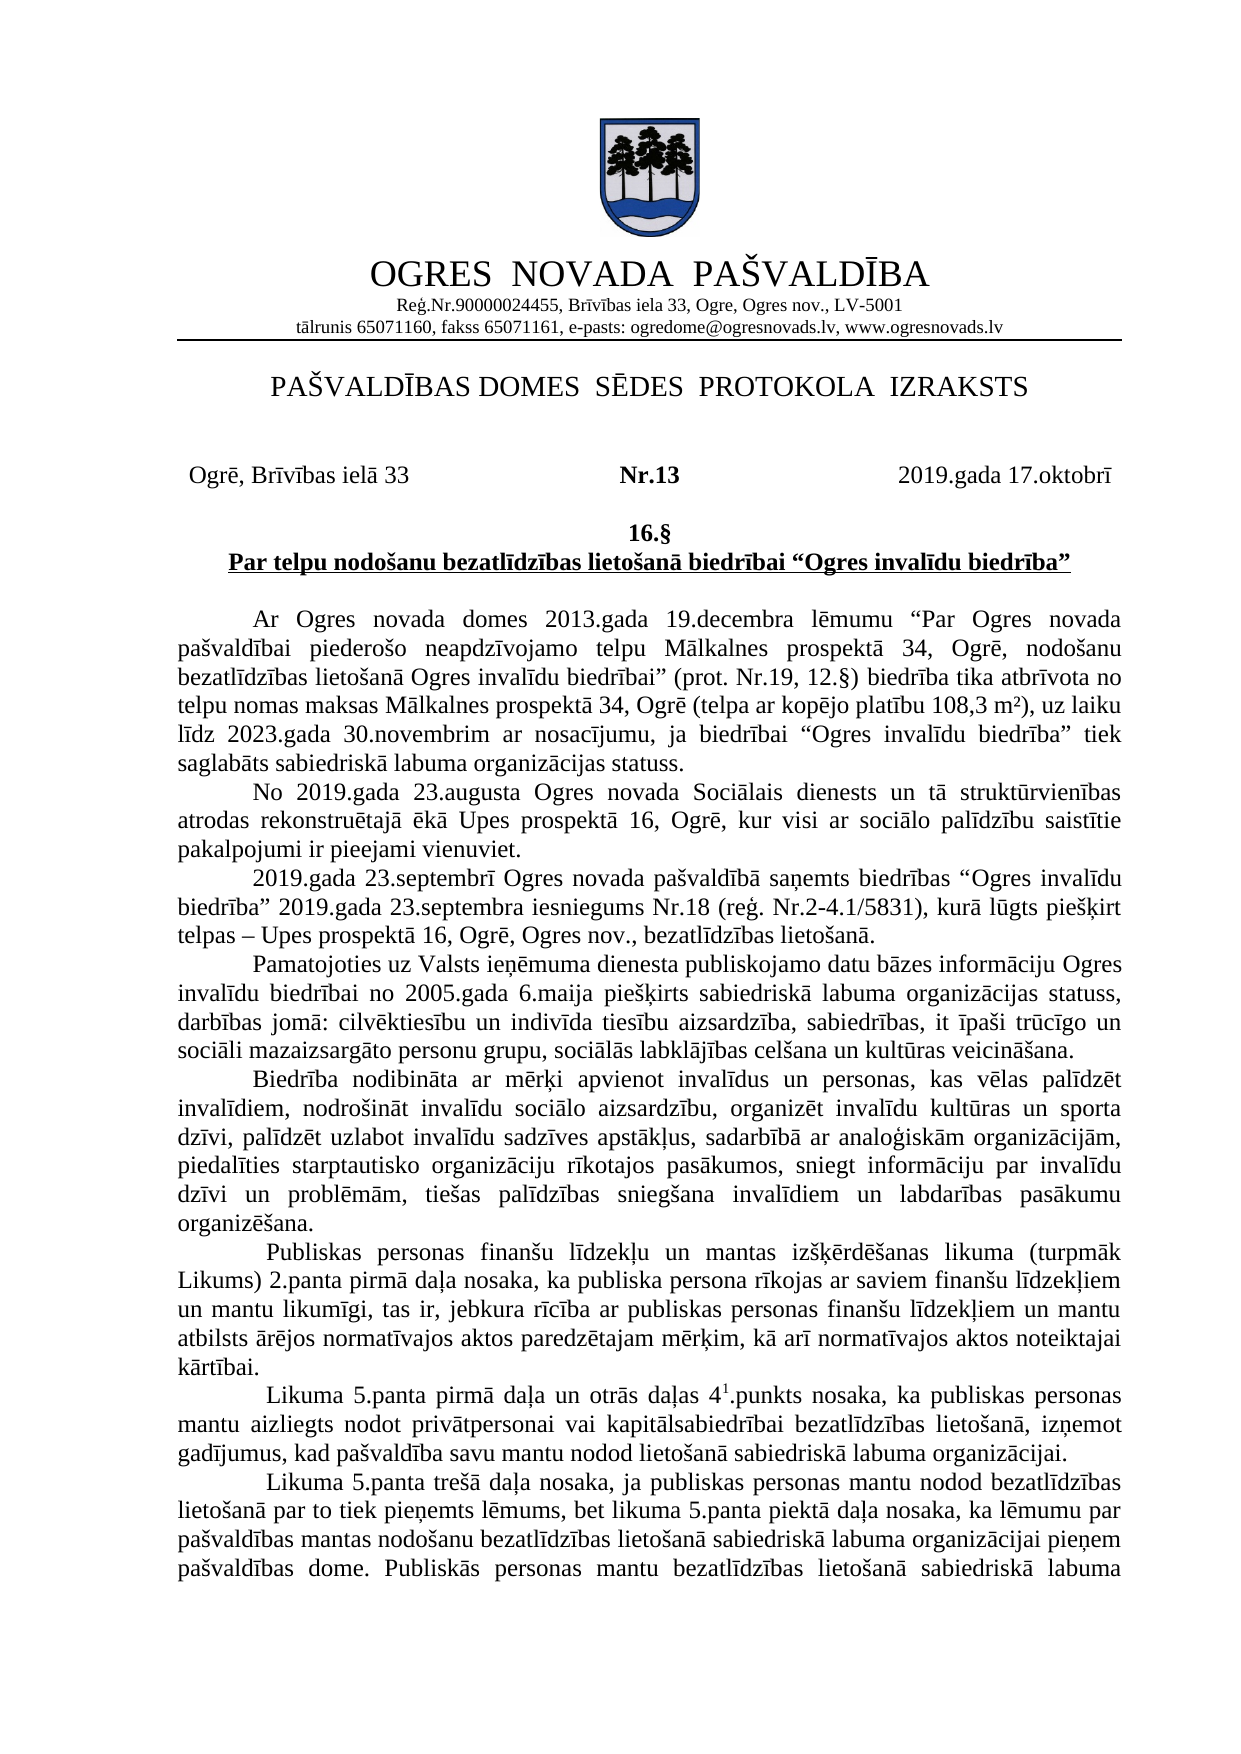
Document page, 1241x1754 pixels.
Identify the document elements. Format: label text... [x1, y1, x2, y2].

table_header Ogrē, Brīvības ielā 33 [177, 460, 492, 489]
subtitle 2019.gada 23.septembrī Ogres novada pašvaldībā saņemts biedrības “Ogres invalīdu biedrība” 2019.gada 23.septembra iesniegums Nr.18 (reģ. Nr.2-4.1/5831), kurā lūgts piešķirt telpas – Upes prospektā 16, Ogrē, Ogres nov., bezatlīdzības lietošanā. [177, 863, 1122, 949]
text Reģ.Nr.90000024455, Brīvības iela 33, Ogre, Ogres nov., LV-5001 [177, 294, 1122, 316]
text Pamatojoties uz Valsts ieņēmuma dienesta publiskojamo datu bāzes informāciju Ogres invalīdu biedrībai no 2005.gada 6.maija piešķirts sabiedriskā labuma organizācijas statuss, darbības jomā: cilvēktiesību un indivīda tiesību aizsardzība, sabiedrības, it īpaši trūcīgo un sociāli mazaizsargāto personu grupu, sociālās labklājības celšana un kultūras veicināšana. [177, 949, 1122, 1064]
table_header Nr.13 [492, 460, 807, 489]
text 16.§ [177, 518, 1122, 547]
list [177, 1467, 1122, 1582]
subtitle Ar Ogres novada domes 2013.gada 19.decembra lēmumu “Par Ogres novada pašvaldībai piederošo neapdzīvojamo telpu Mālkalnes prospektā 34, Ogrē, nodošanu bezatlīdzības lietošanā Ogres invalīdu biedrībai” (prot. Nr.19, 12.§) biedrība tika atbrīvota no telpu nomas maksas Mālkalnes prospektā 34, Ogrē (telpa ar kopējo platību 108,3 m²), uz laiku līdz 2023.gada 30.novembrim ar nosacījumu, ja biedrībai “Ogres invalīdu biedrība” tiek saglabāts sabiedriskā labuma organizācijas statuss. [177, 604, 1122, 777]
subtitle Par telpu nodošanu bezatlīdzības lietošanā biedrībai “Ogres invalīdu biedrība” [177, 547, 1122, 575]
picture [599, 118, 700, 237]
subtitle No 2019.gada 23.augusta Ogres novada Sociālais dienests un tā struktūrvienības atrodas rekonstruētajā ēkā Upes prospektā 16, Ogrē, kur visi ar sociālo palīdzību saistītie pakalpojumi ir pieejami vienuviet. [177, 777, 1122, 863]
list Publiskas personas finanšu līdzekļu un mantas izšķērdēšanas likuma (turpmāk Likums) 2.panta pirmā daļa nosaka, ka publiska persona rīkojas ar saviem finanšu līdzekļiem un mantu likumīgi, tas ir, jebkura rīcība ar publiskas personas finanšu līdzekļiem un mantu atbilsts ārējos normatīvajos aktos paredzētajam mērķim, kā arī normatīvajos aktos noteiktajai kārtībai. [177, 1237, 1122, 1380]
table_header 2019.gada 17.oktobrī [807, 460, 1122, 489]
text PAŠVALDĪBAS DOMES SĒDES PROTOKOLA IZRAKSTS [177, 369, 1122, 403]
text Biedrība nodibināta ar mērķi apvienot invalīdus un personas, kas vēlas palīdzēt invalīdiem, nodrošināt invalīdu sociālo aizsardzību, organizēt invalīdu kultūras un sporta dzīvi, palīdzēt uzlabot invalīdu sadzīves apstākļus, sadarbībā ar analoģiskām organizācijām, piedalīties starptautisko organizāciju rīkotajos pasākumos, sniegt informāciju par invalīdu dzīvi un problēmām, tiešas palīdzības sniegšana invalīdiem un labdarības pasākumu organizēšana. [177, 1064, 1122, 1237]
text OGRES NOVADA PAŠVALDĪBA [177, 251, 1122, 294]
text tālrunis 65071160, fakss 65071161, e-pasts: ogredome@ogresnovads.lv, www.ogresnovads.lv [177, 316, 1122, 339]
list Likuma 5.panta pirmā daļa un otrās daļas 41.punkts nosaka, ka publiskas personas mantu aizliegts nodot privātpersonai vai kapitālsabiedrībai bezatlīdzības lietošanā, izņemot gadījumus, kad pašvaldība savu mantu nodod lietošanā sabiedriskā labuma organizācijai. [177, 1380, 1122, 1467]
